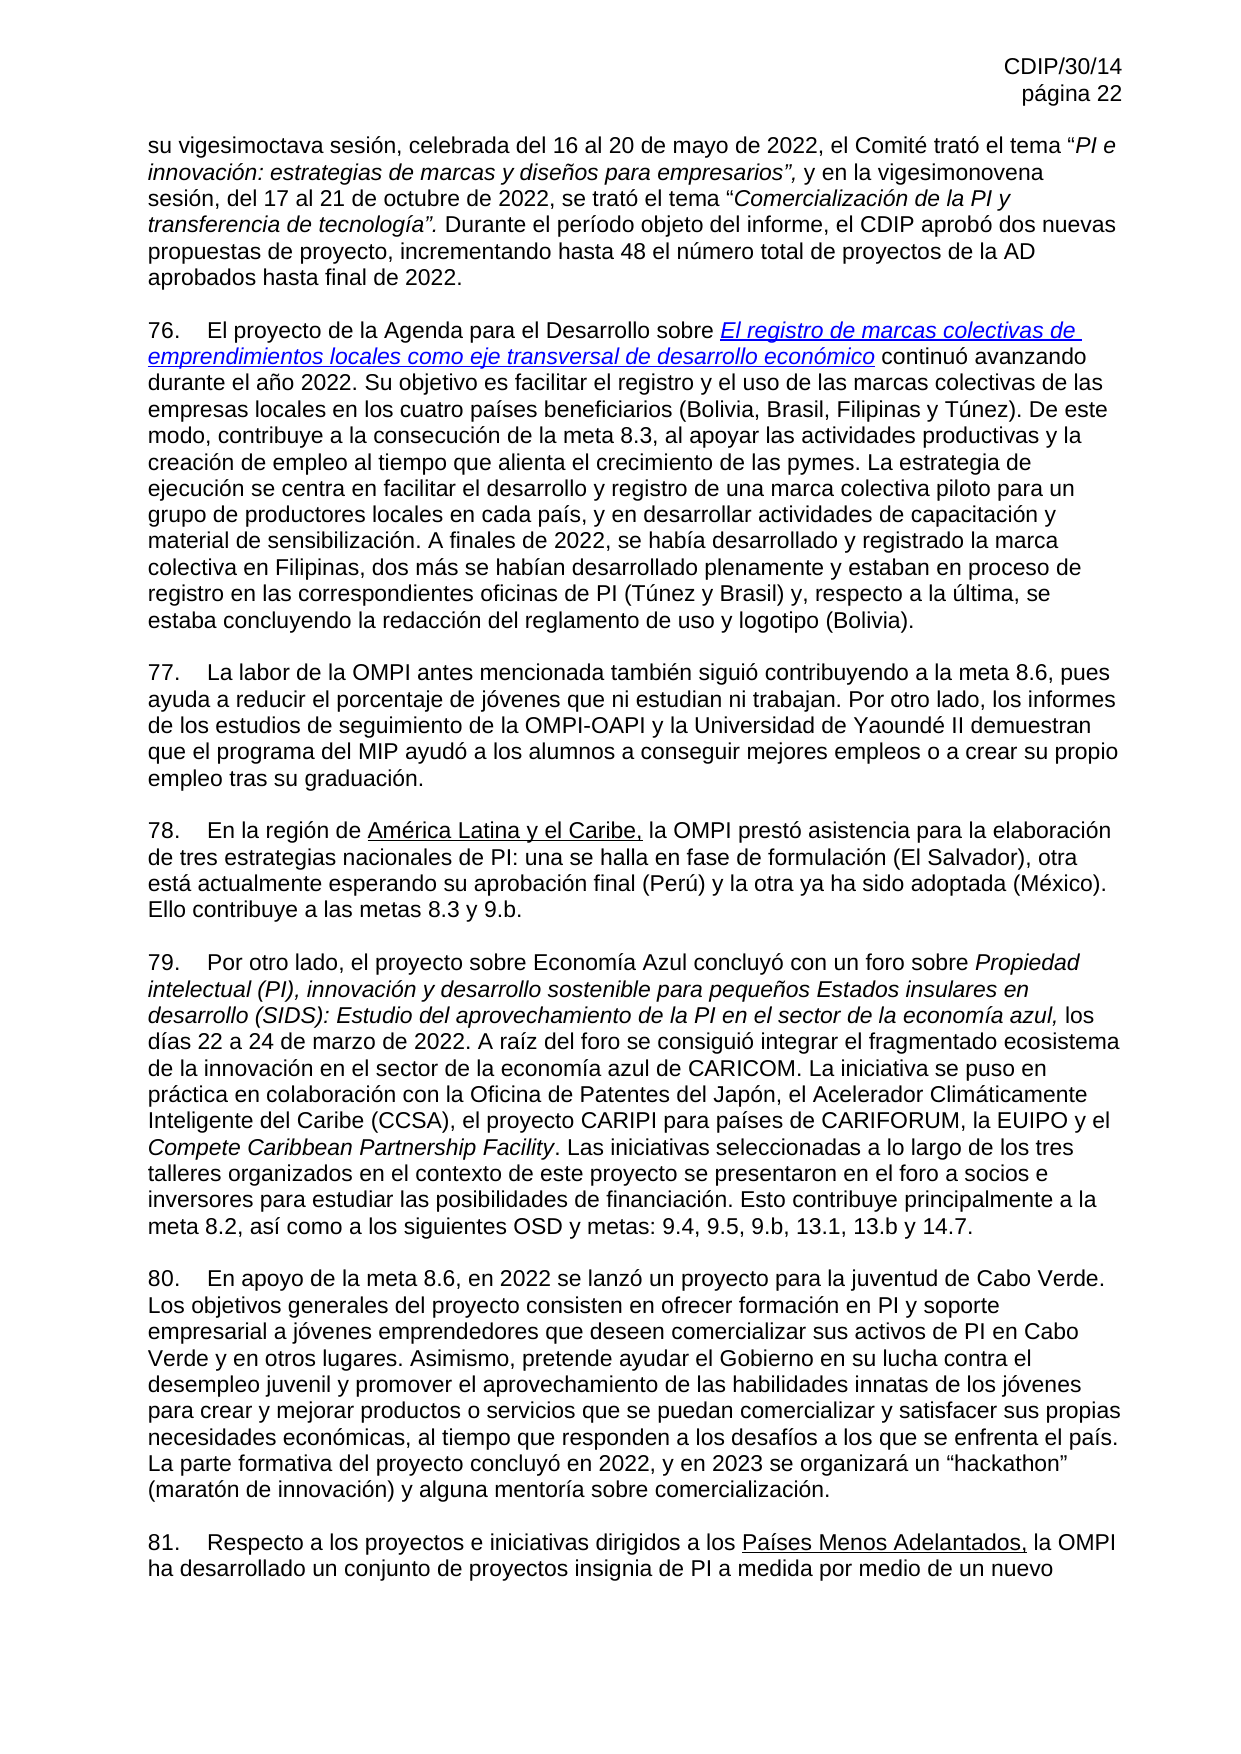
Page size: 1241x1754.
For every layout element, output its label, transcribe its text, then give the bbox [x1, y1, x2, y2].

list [148, 1529, 1122, 1582]
list Por otro lado, el proyecto sobre Economía Azul concluyó con un foro sobre Propiedad intelectual (PI), innovación y desarrollo sostenible para pequeños Estados insulares en desarrollo (SIDS): Estudio del aprovechamiento de la PI en el sector de la economía azul, los días 22 a 24 de marzo de 2022. A raíz del foro se consiguió integrar el fragmentado ecosistema de la innovación en el sector de la economía azul de CARICOM. La iniciativa se puso en práctica en colaboración con la Oficina de Patentes del Japón, el Acelerador Climáticamente Inteligente del Caribe (CCSA), el proyecto CARIPI para países de CARIFORUM, la EUIPO y el Compete Caribbean Partnership Facility. Las iniciativas seleccionadas a lo largo de los tres talleres organizados en el contexto de este proyecto se presentaron en el foro a socios e inversores para estudiar las posibilidades de financiación. Esto contribuye principalmente a la meta 8.2, así como a los siguientes OSD y metas: 9.4, 9.5, 9.b, 13.1, 13.b y 14.7. [148, 949, 1122, 1239]
list En la región de América Latina y el Caribe, la OMPI prestó asistencia para la elaboración de tres estrategias nacionales de PI: una se halla en fase de formulación (El Salvador), otra está actualmente esperando su aprobación final (Perú) y la otra ya ha sido adoptada (México). Ello contribuye a las metas 8.3 y 9.b. [148, 817, 1122, 923]
list El proyecto de la Agenda para el Desarrollo sobre El registro de marcas colectivas de emprendimientos locales como eje transversal de desarrollo económico continuó avanzando durante el año 2022. Su objetivo es facilitar el registro y el uso de las marcas colectivas de las empresas locales en los cuatro países beneficiarios (Bolivia, Brasil, Filipinas y Túnez). De este modo, contribuye a la consecución de la meta 8.3, al apoyar las actividades productivas y la creación de empleo al tiempo que alienta el crecimiento de las pymes. La estrategia de ejecución se centra en facilitar el desarrollo y registro de una marca colectiva piloto para un grupo de productores locales en cada país, y en desarrollar actividades de capacitación y material de sensibilización. A finales de 2022, se había desarrollado y registrado la marca colectiva en Filipinas, dos más se habían desarrollado plenamente y estaban en proceso de registro en las correspondientes oficinas de PI (Túnez y Brasil) y, respecto a la última, se estaba concluyendo la redacción del reglamento de uso y logotipo (Bolivia). [148, 317, 1122, 633]
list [148, 132, 1122, 290]
list La labor de la OMPI antes mencionada también siguió contribuyendo a la meta 8.6, pues ayuda a reducir el porcentaje de jóvenes que ni estudian ni trabajan. Por otro lado, los informes de los estudios de seguimiento de la OMPI-OAPI y la Universidad de Yaoundé II demuestran que el programa del MIP ayudó a los alumnos a conseguir mejores empleos o a crear su propio empleo tras su graduación. [148, 659, 1122, 791]
list En apoyo de la meta 8.6, en 2022 se lanzó un proyecto para la juventud de Cabo Verde. Los objetivos generales del proyecto consisten en ofrecer formación en PI y soporte empresarial a jóvenes emprendedores que deseen comercializar sus activos de PI en Cabo Verde y en otros lugares. Asimismo, pretende ayudar el Gobierno en su lucha contra el desempleo juvenil y promover el aprovechamiento de las habilidades innatas de los jóvenes para crear y mejorar productos o servicios que se puedan comercializar y satisfacer sus propias necesidades económicas, al tiempo que responden a los desafíos a los que se enfrenta el país. La parte formativa del proyecto concluyó en 2022, y en 2023 se organizará un “hackathon” (maratón de innovación) y alguna mentoría sobre comercialización. [148, 1265, 1122, 1503]
